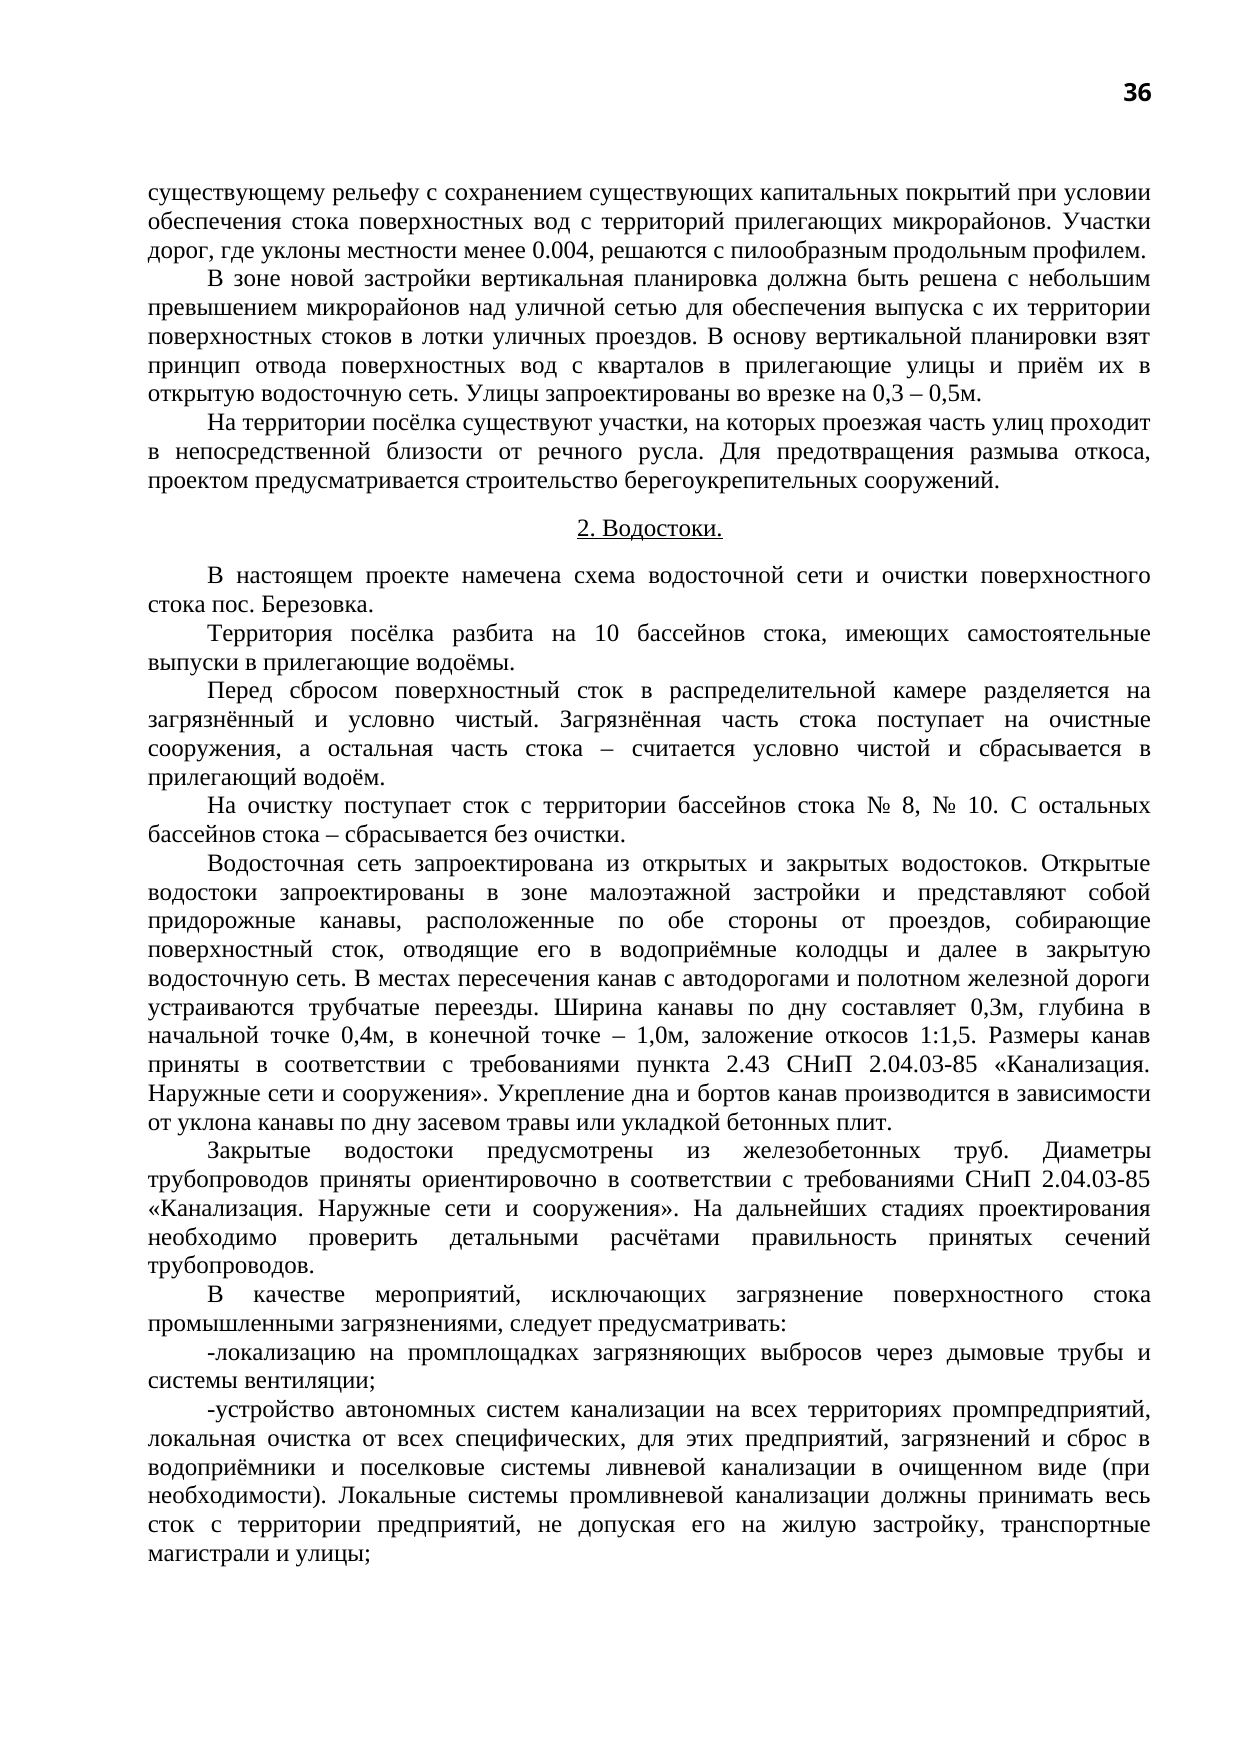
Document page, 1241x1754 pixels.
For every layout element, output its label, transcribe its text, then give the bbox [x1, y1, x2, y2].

text Водосточная сеть запроектирована из открытых и закрытых водостоков. Открытые водостоки запроектированы в зоне малоэтажной застройки и представляют собой придорожные канавы, расположенные по обе стороны от проездов, собирающие поверхностный сток, отводящие его в водоприёмные колодцы и далее в закрытую водосточную сеть. В местах пересечения канав с автодорогами и полотном железной дороги устраиваются трубчатые переезды. Ширина канавы по дну составляет 0,3м, глубина в начальной точке 0,4м, в конечной точке – 1,0м, заложение откосов 1:1,5. Размеры канав приняты в соответствии с требованиями пункта 2.43 СНиП 2.04.03-85 «Канализация. Наружные сети и сооружения». Укрепление дна и бортов канав производится в зависимости от уклона канавы по дну засевом травы или укладкой бетонных плит. [148, 848, 1152, 1136]
text В качестве мероприятий, исключающих загрязнение поверхностного стока промышленными загрязнениями, следует предусматривать: [148, 1279, 1152, 1337]
text -локализацию на промплощадках загрязняющих выбросов через дымовые трубы и системы вентиляции; [148, 1337, 1152, 1394]
text В зоне новой застройки вертикальная планировка должна быть решена с небольшим превышением микрорайонов над уличной сетью для обеспечения выпуска с их территории поверхностных стоков в лотки уличных проездов. В основу вертикальной планировки взят принцип отвода поверхностных вод с кварталов в прилегающие улицы и приём их в открытую водосточную сеть. Улицы запроектированы во врезке на 0,3 – 0,5м. [148, 263, 1152, 407]
text Территория посёлка разбита на 10 бассейнов стока, имеющих самостоятельные выпуски в прилегающие водоёмы. [148, 618, 1152, 676]
text -устройство автономных систем канализации на всех территориях промпредприятий, локальная очистка от всех специфических, для этих предприятий, загрязнений и сброс в водоприёмники и поселковые системы ливневой канализации в очищенном виде (при необходимости). Локальные системы промливневой канализации должны принимать весь сток с территории предприятий, не допуская его на жилую застройку, транспортные магистрали и улицы; [148, 1394, 1152, 1567]
text В настоящем проекте намечена схема водосточной сети и очистки поверхностного стока пос. Березовка. [148, 561, 1152, 618]
text На очистку поступает сток с территории бассейнов стока № 8, № 10. С остальных бассейнов стока – сбрасывается без очистки. [148, 791, 1152, 848]
text На территории посёлка существуют участки, на которых проезжая часть улиц проходит в непосредственной близости от речного русла. Для предотвращения размыва откоса, проектом предусматривается строительство берегоукрепительных сооружений. [148, 407, 1152, 493]
text 2. Водостоки. [148, 513, 1152, 541]
text Перед сбросом поверхностный сток в распределительной камере разделяется на загрязнённый и условно чистый. Загрязнённая часть стока поступает на очистные сооружения, а остальная часть стока – считается условно чистой и сбрасывается в прилегающий водоём. [148, 676, 1152, 791]
text Закрытые водостоки предусмотрены из железобетонных труб. Диаметры трубопроводов приняты ориентировочно в соответствии с требованиями СНиП 2.04.03-85 «Канализация. Наружные сети и сооружения». На дальнейших стадиях проектирования необходимо проверить детальными расчётами правильность принятых сечений трубопроводов. [148, 1136, 1152, 1279]
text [148, 177, 1152, 263]
